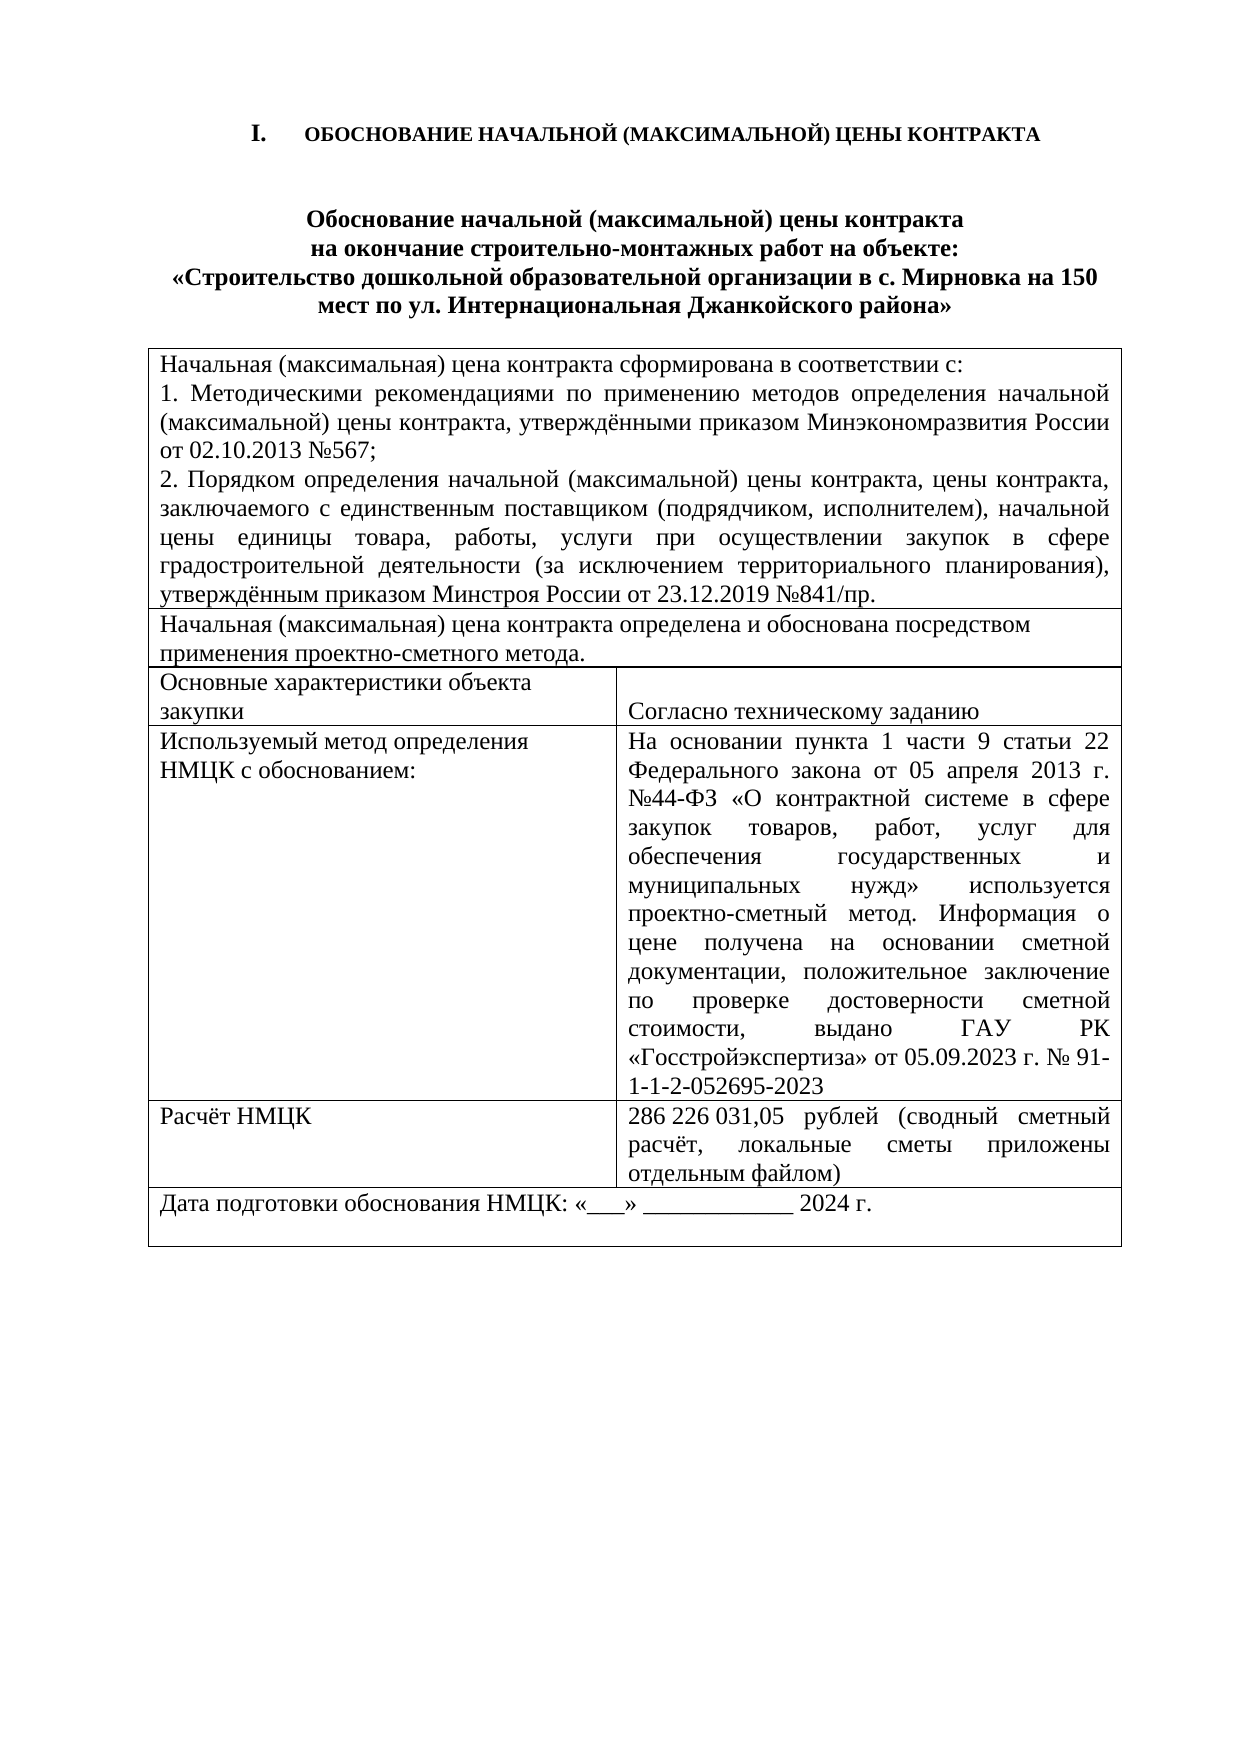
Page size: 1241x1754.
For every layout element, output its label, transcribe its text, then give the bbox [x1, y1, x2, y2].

table_cell Согласно техническому заданию [617, 668, 1121, 725]
table_cell 286 226 031,05 рублей (сводный сметный расчёт, локальные сметы приложены отдельным файлом) [617, 1101, 1121, 1187]
text «Строительство дошкольной образовательной организации в с. Мирновка на 150 мест по ул. Интернациональная Джанкойского района» [148, 262, 1122, 319]
table_cell Дата подготовки обоснования НМЦК: «___» ____________ 2024 г. [149, 1188, 1121, 1246]
text на окончание строительно-монтажных работ на объекте: [148, 233, 1122, 262]
table_cell Используемый метод определения НМЦК с обоснованием: [149, 726, 616, 1100]
table_header Начальная (максимальная) цена контракта сформирована в соответствии с: 1. Методическими рекомендациями по применению методов определения начальной (максимальной) цены контракта, утверждёнными приказом Минэкономразвития России от 02.10.2013 №567; 2. Порядком определения начальной (максимальной) цены контракта, цены контракта, заключаемого с единственным поставщиком (подрядчиком, исполнителем), начальной цены единицы товара, работы, услуги при осуществлении закупок в сфере градостроительной деятельности (за исключением территориального планирования), утверждённым приказом Минстроя России от 23.12.2019 №841/пр. [149, 349, 1121, 608]
text Обоснование начальной (максимальной) цены контракта [148, 204, 1122, 233]
table_cell Основные характеристики объекта закупки [149, 668, 616, 725]
list ОБОСНОВАНИЕ НАЧАЛЬНОЙ (МАКСИМАЛЬНОЙ) ЦЕНЫ КОНТРАКТА [185, 118, 1122, 147]
table_cell На основании пункта 1 части 9 статьи 22 Федерального закона от 05 апреля 2013 г. №44-ФЗ «О контрактной системе в сфере закупок товаров, работ, услуг для обеспечения государственных и муниципальных нужд» используется проектно-сметный метод. Информация о цене получена на основании сметной документации, положительное заключение по проверке достоверности сметной стоимости, выдано ГАУ РК «Госстройэкспертиза» от 05.09.2023 г. № 91-1-1-2-052695-2023 [617, 726, 1121, 1100]
table_cell Расчёт НМЦК [149, 1101, 616, 1187]
table_cell Начальная (максимальная) цена контракта определена и обоснована посредством применения проектно-сметного метода. [149, 609, 1121, 666]
